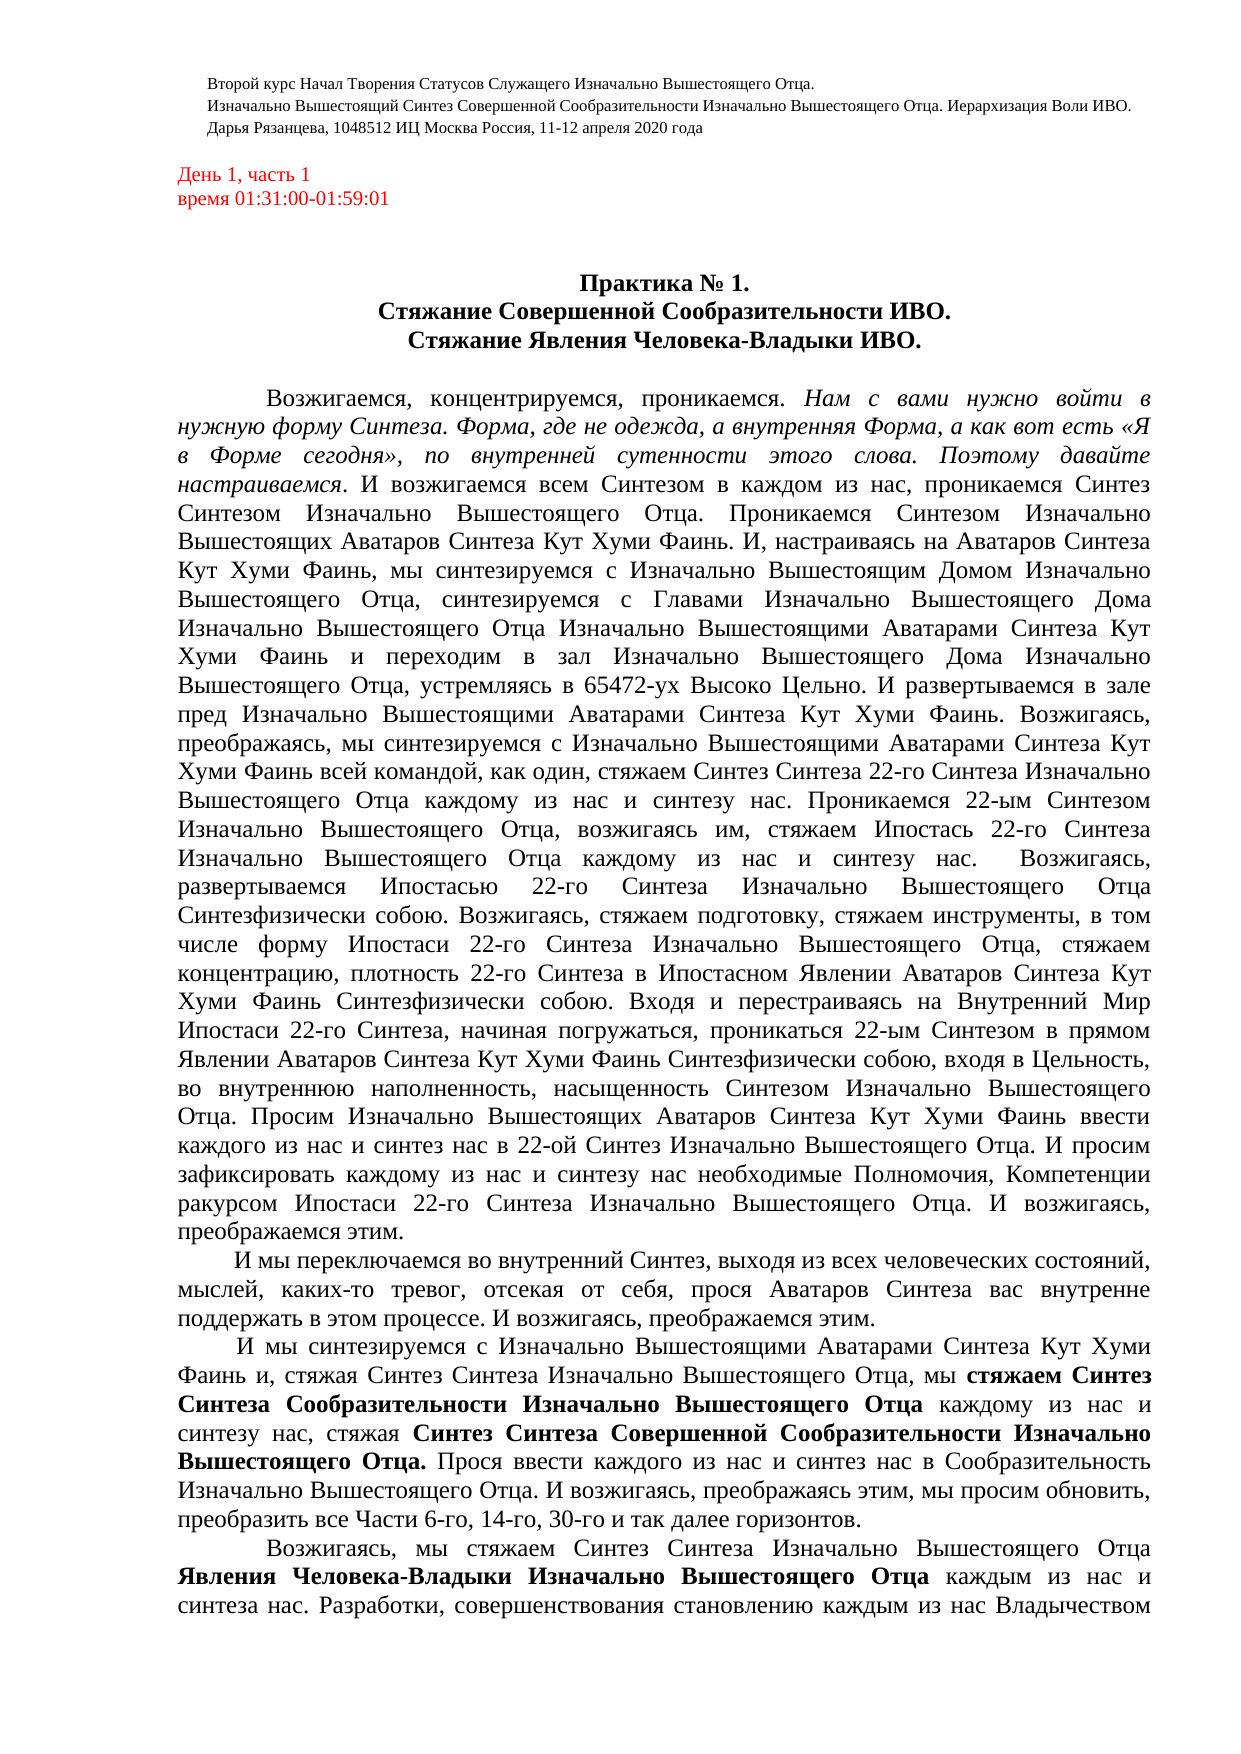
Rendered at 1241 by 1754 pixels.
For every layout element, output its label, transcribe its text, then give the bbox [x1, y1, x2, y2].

text Стяжание Совершенной Сообразительности ИВО. [177, 296, 1152, 325]
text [177, 1533, 1152, 1619]
text Возжигаемся, концентрируемся, проникаемся. Нам с вами нужно войти в нужную форму Синтеза. Форма, где не одежда, а внутренняя Форма, а как вот есть «Я в Форме сегодня», по внутренней сутенности этого слова. Поэтому давайте настраиваемся. И возжигаемся всем Синтезом в каждом из нас, проникаемся Синтез Синтезом Изначально Вышестоящего Отца. Проникаемся Синтезом Изначально Вышестоящих Аватаров Синтеза Кут Хуми Фаинь. И, настраиваясь на Аватаров Синтеза Кут Хуми Фаинь, мы синтезируемся с Изначально Вышестоящим Домом Изначально Вышестоящего Отца, синтезируемся с Главами Изначально Вышестоящего Дома Изначально Вышестоящего Отца Изначально Вышестоящими Аватарами Синтеза Кут Хуми Фаинь и переходим в зал Изначально Вышестоящего Дома Изначально Вышестоящего Отца, устремляясь в 65472-ух Высоко Цельно. И развертываемся в зале пред Изначально Вышестоящими Аватарами Синтеза Кут Хуми Фаинь. Возжигаясь, преображаясь, мы синтезируемся с Изначально Вышестоящими Аватарами Синтеза Кут Хуми Фаинь всей командой, как один, стяжаем Синтез Синтеза 22-го Синтеза Изначально Вышестоящего Отца каждому из нас и синтезу нас. Проникаемся 22-ым Синтезом Изначально Вышестоящего Отца, возжигаясь им, стяжаем Ипостась 22-го Синтеза Изначально Вышестоящего Отца каждому из нас и синтезу нас. Возжигаясь, развертываемся Ипостасью 22-го Синтеза Изначально Вышестоящего Отца Синтезфизически собою. Возжигаясь, стяжаем подготовку, стяжаем инструменты, в том числе форму Ипостаси 22-го Синтеза Изначально Вышестоящего Отца, стяжаем концентрацию, плотность 22-го Синтеза в Ипостасном Явлении Аватаров Синтеза Кут Хуми Фаинь Синтезфизически собою. Входя и перестраиваясь на Внутренний Мир Ипостаси 22-го Синтеза, начиная погружаться, проникаться 22-ым Синтезом в прямом Явлении Аватаров Синтеза Кут Хуми Фаинь Синтезфизически собою, входя в Цельность, во внутреннюю наполненность, насыщенность Синтезом Изначально Вышестоящего Отца. Просим Изначально Вышестоящих Аватаров Синтеза Кут Хуми Фаинь ввести каждого из нас и синтез нас в 22-ой Синтез Изначально Вышестоящего Отца. И просим зафиксировать каждому из нас и синтезу нас необходимые Полномочия, Компетенции ракурсом Ипостаси 22-го Синтеза Изначально Вышестоящего Отца. И возжигаясь, преображаемся этим. [177, 383, 1152, 1245]
text время 01:31:00-01:59:01 [177, 186, 1152, 210]
text День 1, часть 1 [177, 162, 1152, 186]
text Практика № 1. [177, 268, 1152, 296]
text И мы синтезируемся с Изначально Вышестоящими Аватарами Синтеза Кут Хуми Фаинь и, стяжая Синтез Синтеза Изначально Вышестоящего Отца, мы стяжаем Синтез Синтеза Сообразительности Изначально Вышестоящего Отца каждому из нас и синтезу нас, стяжая Синтез Синтеза Совершенной Сообразительности Изначально Вышестоящего Отца. Прося ввести каждого из нас и синтез нас в Сообразительность Изначально Вышестоящего Отца. И возжигаясь, преображаясь этим, мы просим обновить, преобразить все Части 6-го, 14-го, 30-го и так далее горизонтов. [177, 1331, 1152, 1533]
text Стяжание Явления Человека-Владыки ИВО. [177, 325, 1152, 354]
text И мы переключаемся во внутренний Синтез, выходя из всех человеческих состояний, мыслей, каких-то тревог, отсекая от себя, прося Аватаров Синтеза вас внутренне поддержать в этом процессе. И возжигаясь, преображаемся этим. [177, 1245, 1152, 1331]
